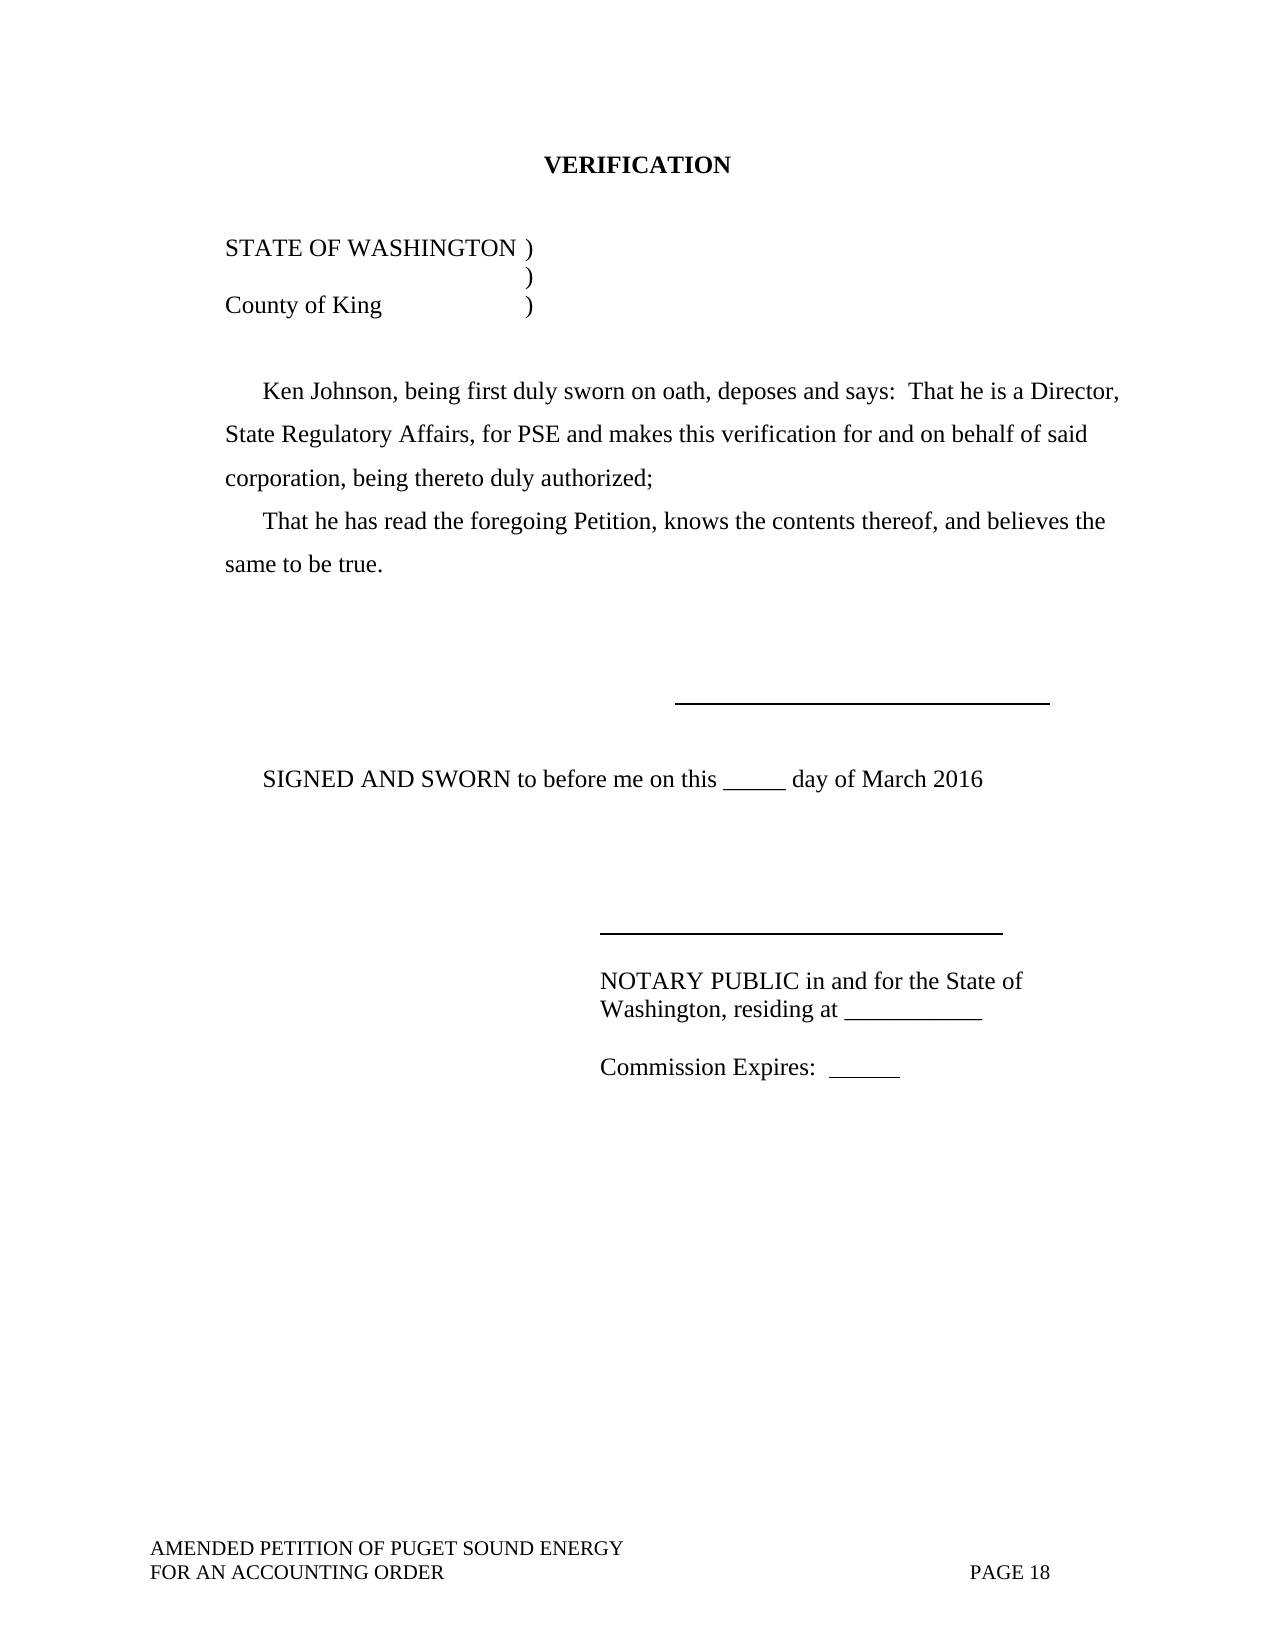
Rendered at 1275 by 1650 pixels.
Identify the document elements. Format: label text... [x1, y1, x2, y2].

text Commission Expires: [525, 1052, 1125, 1081]
text ) [150, 261, 1125, 290]
text STATE OF WASHINGTON ) [150, 233, 1125, 261]
text County of King ) [150, 290, 1125, 319]
text NOTARY PUBLIC in and for the State of Washington, residing at ___________ [600, 966, 1125, 1023]
text SIGNED AND SWORN to before me on this _____ day of March 2016 [150, 764, 1125, 793]
text That he has read the foregoing Petition, knows the contents thereof, and believes the same to be true. [225, 506, 1125, 578]
text Ken Johnson, being first duly sworn on oath, deposes and says: That he is a Director, State Regulatory Affairs, for PSE and makes this verification for and on behalf of said corporation, being thereto duly authorized; [225, 376, 1125, 491]
text VERIFICATION [150, 150, 1125, 179]
